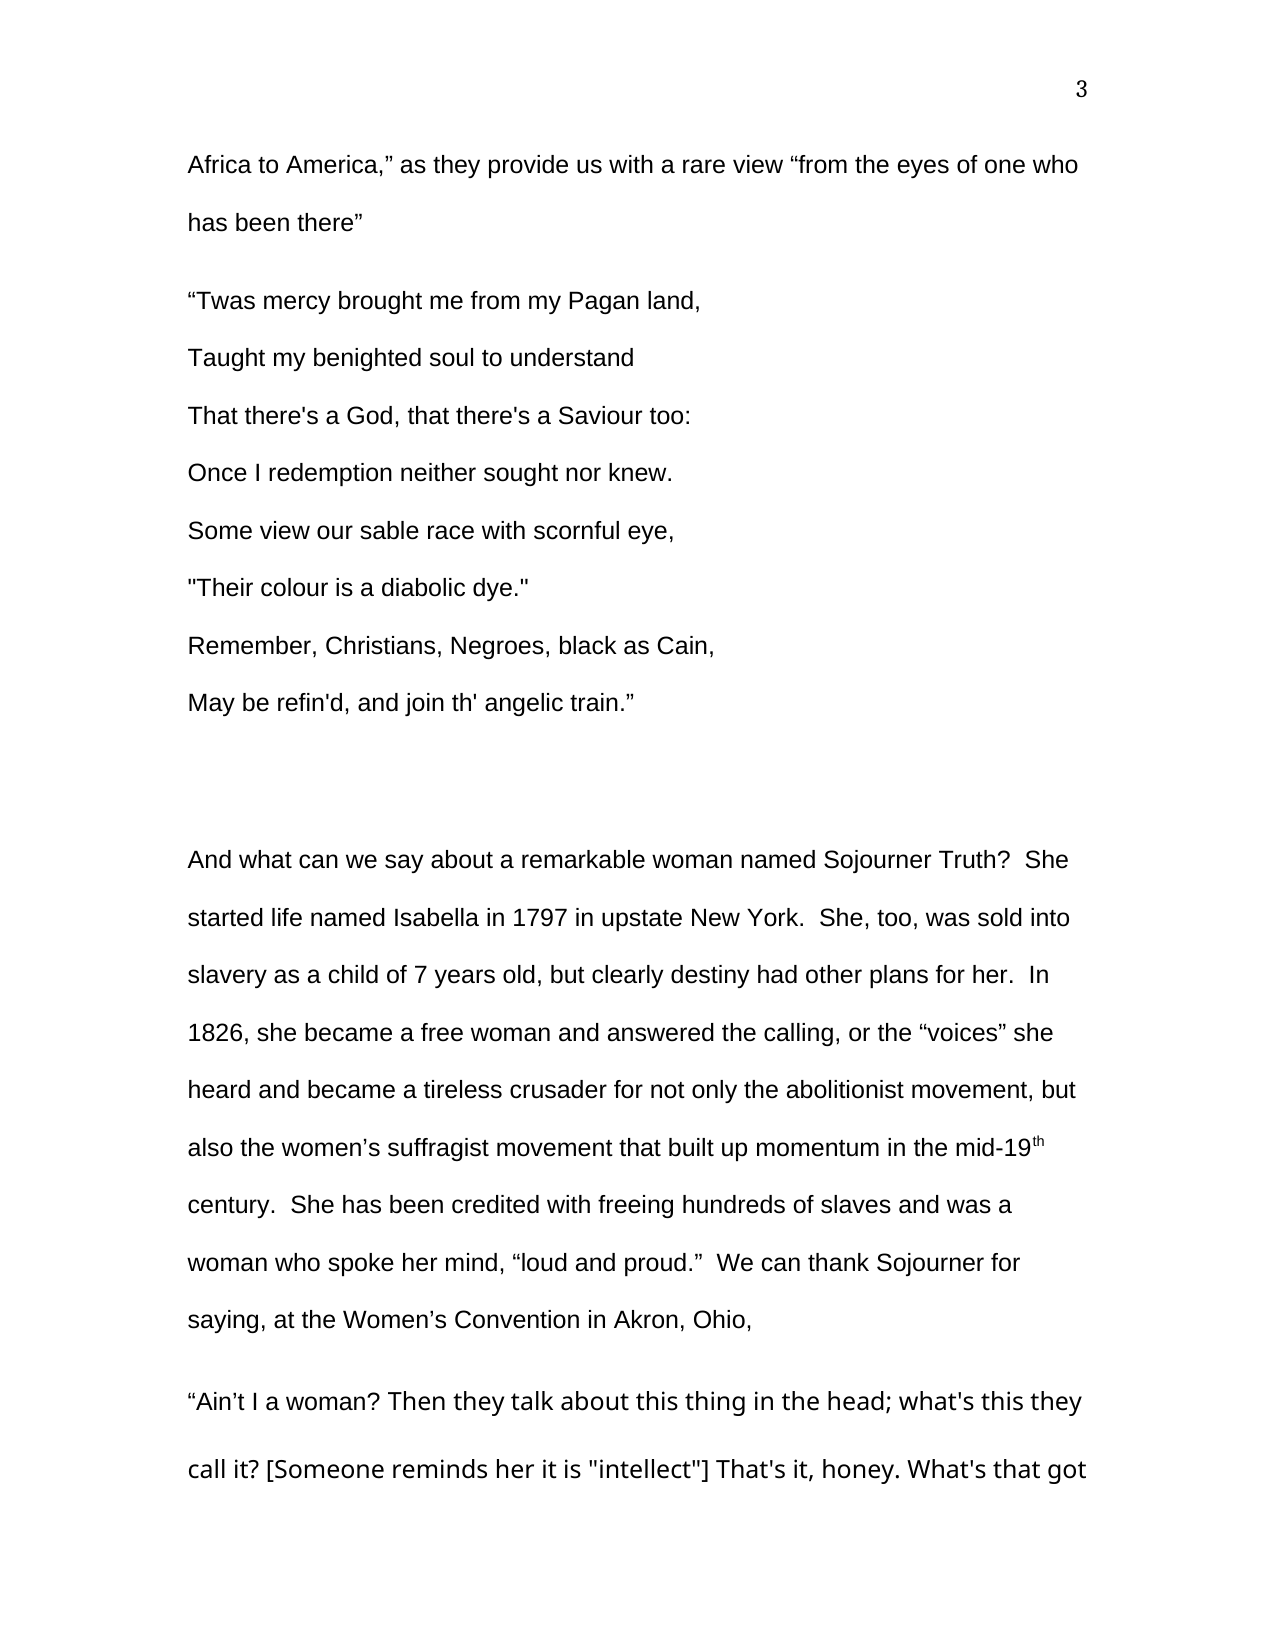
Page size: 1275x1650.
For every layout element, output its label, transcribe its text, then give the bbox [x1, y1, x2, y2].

text Taught my benighted soul to understand [187, 343, 1087, 372]
text Some view our sable race with scornful eye, [187, 516, 1087, 544]
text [187, 150, 1087, 236]
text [187, 1383, 1087, 1486]
text “Twas mercy brought me from my Pagan land, [187, 286, 1087, 314]
text And what can we say about a remarkable woman named Sojourner Truth? She started life named Isabella in 1797 in upstate New York. She, too, was sold into slavery as a child of 7 years old, but clearly destiny had other plans for her. In 1826, she became a free woman and answered the calling, or the “voices” she heard and became a tireless crusader for not only the abolitionist movement, but also the women’s suffragist movement that built up momentum in the mid-19th century. She has been credited with freeing hundreds of slaves and was a woman who spoke her mind, “loud and proud.” We can thank Sojourner for saying, at the Women’s Convention in Akron, Ohio, [187, 845, 1087, 1334]
text May be refin'd, and join th' angelic train.” [187, 688, 1087, 717]
text Remember, Christians, Negroes, black as Cain, [187, 631, 1087, 659]
text That there's a God, that there's a Saviour too: [187, 401, 1087, 429]
text "Their colour is a diabolic dye." [187, 573, 1087, 602]
text Once I redemption neither sought nor knew. [187, 458, 1087, 487]
